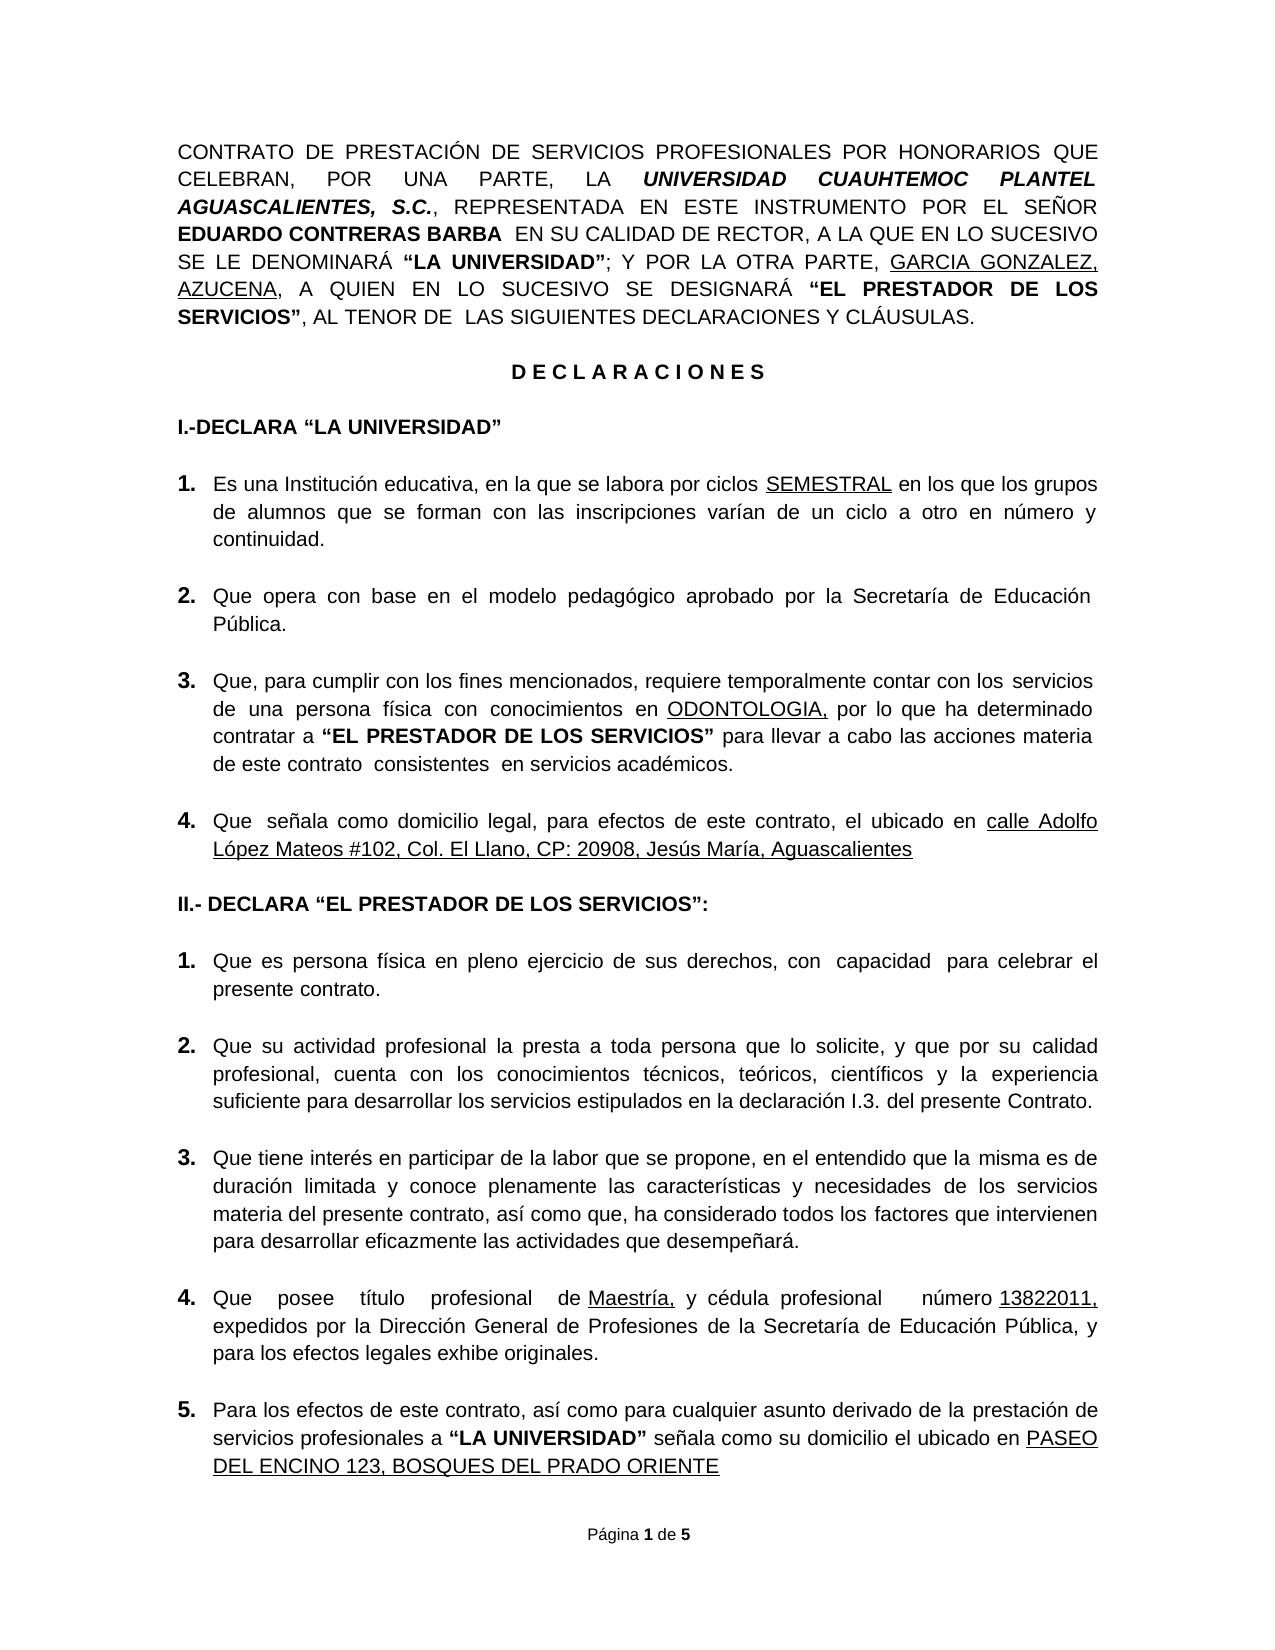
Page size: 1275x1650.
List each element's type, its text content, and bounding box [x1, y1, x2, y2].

text CONTRATO DE PRESTACIÓN DE SERVICIOS PROFESIONALES POR HONORARIOS QUE CELEBRAN, POR UNA PARTE, LA UNIVERSIDAD CUAUHTEMOC PLANTEL AGUASCALIENTES, S.C., REPRESENTADA EN ESTE INSTRUMENTO POR EL SEÑOR EDUARDO CONTRERAS BARBA EN SU CALIDAD DE RECTOR, A LA QUE EN LO SUCESIVO SE LE DENOMINARÁ “LA UNIVERSIDAD”; Y POR LA OTRA PARTE, GARCIA GONZALEZ, AZUCENA, A QUIEN EN LO SUCESIVO SE DESIGNARÁ “EL PRESTADOR DE LOS SERVICIOS”, AL TENOR DE LAS SIGUIENTES DECLARACIONES Y CLÁUSULAS. [177, 139, 1098, 328]
list Que su actividad profesional la presta a toda persona que lo solicite, y que por su calidad profesional, cuenta con los conocimientos técnicos, teóricos, científicos y la experiencia suficiente para desarrollar los servicios estipulados en la declaración I.3. del presente Contrato. [177, 1032, 1098, 1113]
subtitle D E C L A R A C I O N E S [177, 359, 1098, 383]
list Que, para cumplir con los fines mencionados, requiere temporalmente contar con los servicios de una persona física con conocimientos en ODONTOLOGIA, por lo que ha determinado contratar a “EL PRESTADOR DE LOS SERVICIOS” para llevar a cabo las acciones materia de este contrato consistentes en servicios académicos. [177, 667, 1093, 776]
list Que posee título profesional de Maestría, y cédula profesional número 13822011, expedidos por la Dirección General de Profesiones de la Secretaría de Educación Pública, y para los efectos legales exhibe originales. [177, 1284, 1098, 1365]
list Que señala como domicilio legal, para efectos de este contrato, el ubicado en calle Adolfo López Mateos #102, Col. El Llano, CP: 20908, Jesús María, Aguascalientes [177, 807, 1098, 861]
list Es una Institución educativa, en la que se labora por ciclos SEMESTRAL en los que los grupos de alumnos que se forman con las inscripciones varían de un ciclo a otro en número y continuidad. [177, 469, 1098, 551]
list Para los efectos de este contrato, así como para cualquier asunto derivado de la prestación de servicios profesionales a “LA UNIVERSIDAD” señala como su domicilio el ubicado en PASEO DEL ENCINO 123, BOSQUES DEL PRADO ORIENTE [177, 1396, 1098, 1478]
subtitle II.- DECLARA “EL PRESTADOR DE LOS SERVICIOS”: [177, 892, 1110, 916]
list Que opera con base en el modelo pedagógico aprobado por la Secretaría de Educación Pública. [177, 582, 1092, 636]
list Que es persona física en pleno ejercicio de sus derechos, con capacidad para celebrar el presente contrato. [177, 947, 1098, 1001]
text I.-DECLARA “LA UNIVERSIDAD” [177, 414, 1110, 438]
list Que tiene interés en participar de la labor que se propone, en el entendido que la misma es de duración limitada y conoce plenamente las características y necesidades de los servicios materia del presente contrato, así como que, ha considerado todos los factores que intervienen para desarrollar eficazmente las actividades que desempeñará. [177, 1144, 1098, 1253]
